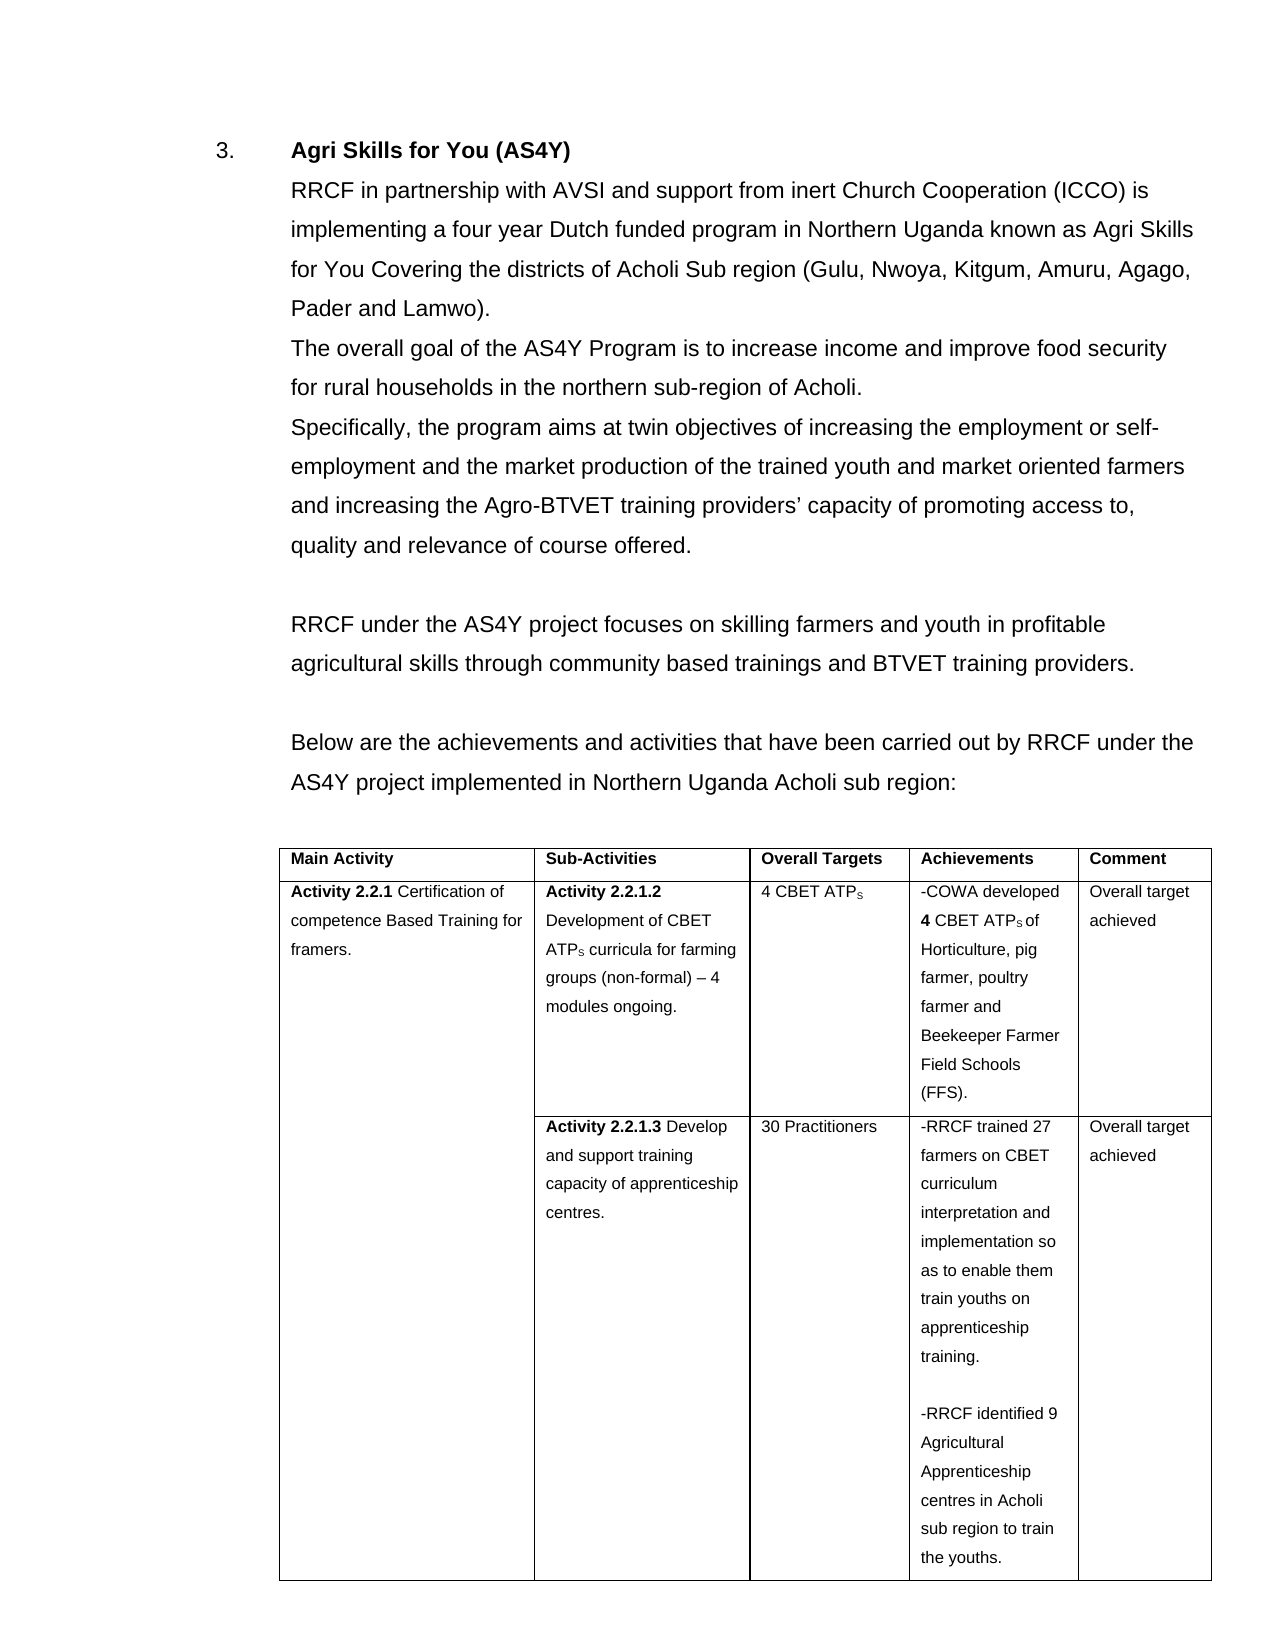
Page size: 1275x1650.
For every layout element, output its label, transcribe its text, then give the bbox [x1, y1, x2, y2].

table_header Comment [1079, 849, 1211, 881]
text RRCF under the AS4Y project focuses on skilling farmers and youth in profitable agricultural skills through community based trainings and BTVET training providers. [291, 611, 1200, 677]
table_cell Activity 2.2.1.2 Development of CBET ATPS curricula for farming groups (non-formal) – 4 modules ongoing. [535, 882, 749, 1116]
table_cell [535, 1117, 749, 1580]
table_header Sub-Activities [535, 849, 749, 881]
text The overall goal of the AS4Y Program is to increase income and improve food security for rural households in the northern sub-region of Acholi. [291, 334, 1200, 400]
table_cell Overall target achieved [1079, 882, 1211, 1116]
table_header Overall Targets [751, 849, 909, 881]
table_header Achievements [910, 849, 1078, 881]
table_header Main Activity [280, 849, 534, 881]
text RRCF in partnership with AVSI and support from inert Church Cooperation (ICCO) is implementing a four year Dutch funded program in Northern Uganda known as Agri Skills for You Covering the districts of Acholi Sub region (Gulu, Nwoya, Kitgum, Amuru, Agago, Pader and Lamwo). [291, 177, 1200, 321]
table_cell 4 CBET ATPS [751, 882, 909, 1116]
table_cell Activity 2.2.1 Certification of competence Based Training for framers. [280, 882, 534, 1580]
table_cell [910, 1117, 1078, 1580]
text 3. Agri Skills for You (AS4Y) [216, 137, 1200, 163]
table_cell -COWA developed 4 CBET ATPS of Horticulture, pig farmer, poultry farmer and Beekeeper Farmer Field Schools (FFS). [910, 882, 1078, 1116]
table_cell 30 Practitioners [751, 1117, 909, 1580]
text Below are the achievements and activities that have been carried out by RRCF under the AS4Y project implemented in Northern Uganda Acholi sub region: [291, 729, 1200, 795]
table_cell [1079, 1117, 1211, 1580]
text Specifically, the program aims at twin objectives of increasing the employment or self-employment and the market production of the trained youth and market oriented farmers and increasing the Agro-BTVET training providers’ capacity of promoting access to, quality and relevance of course offered. [291, 413, 1200, 558]
